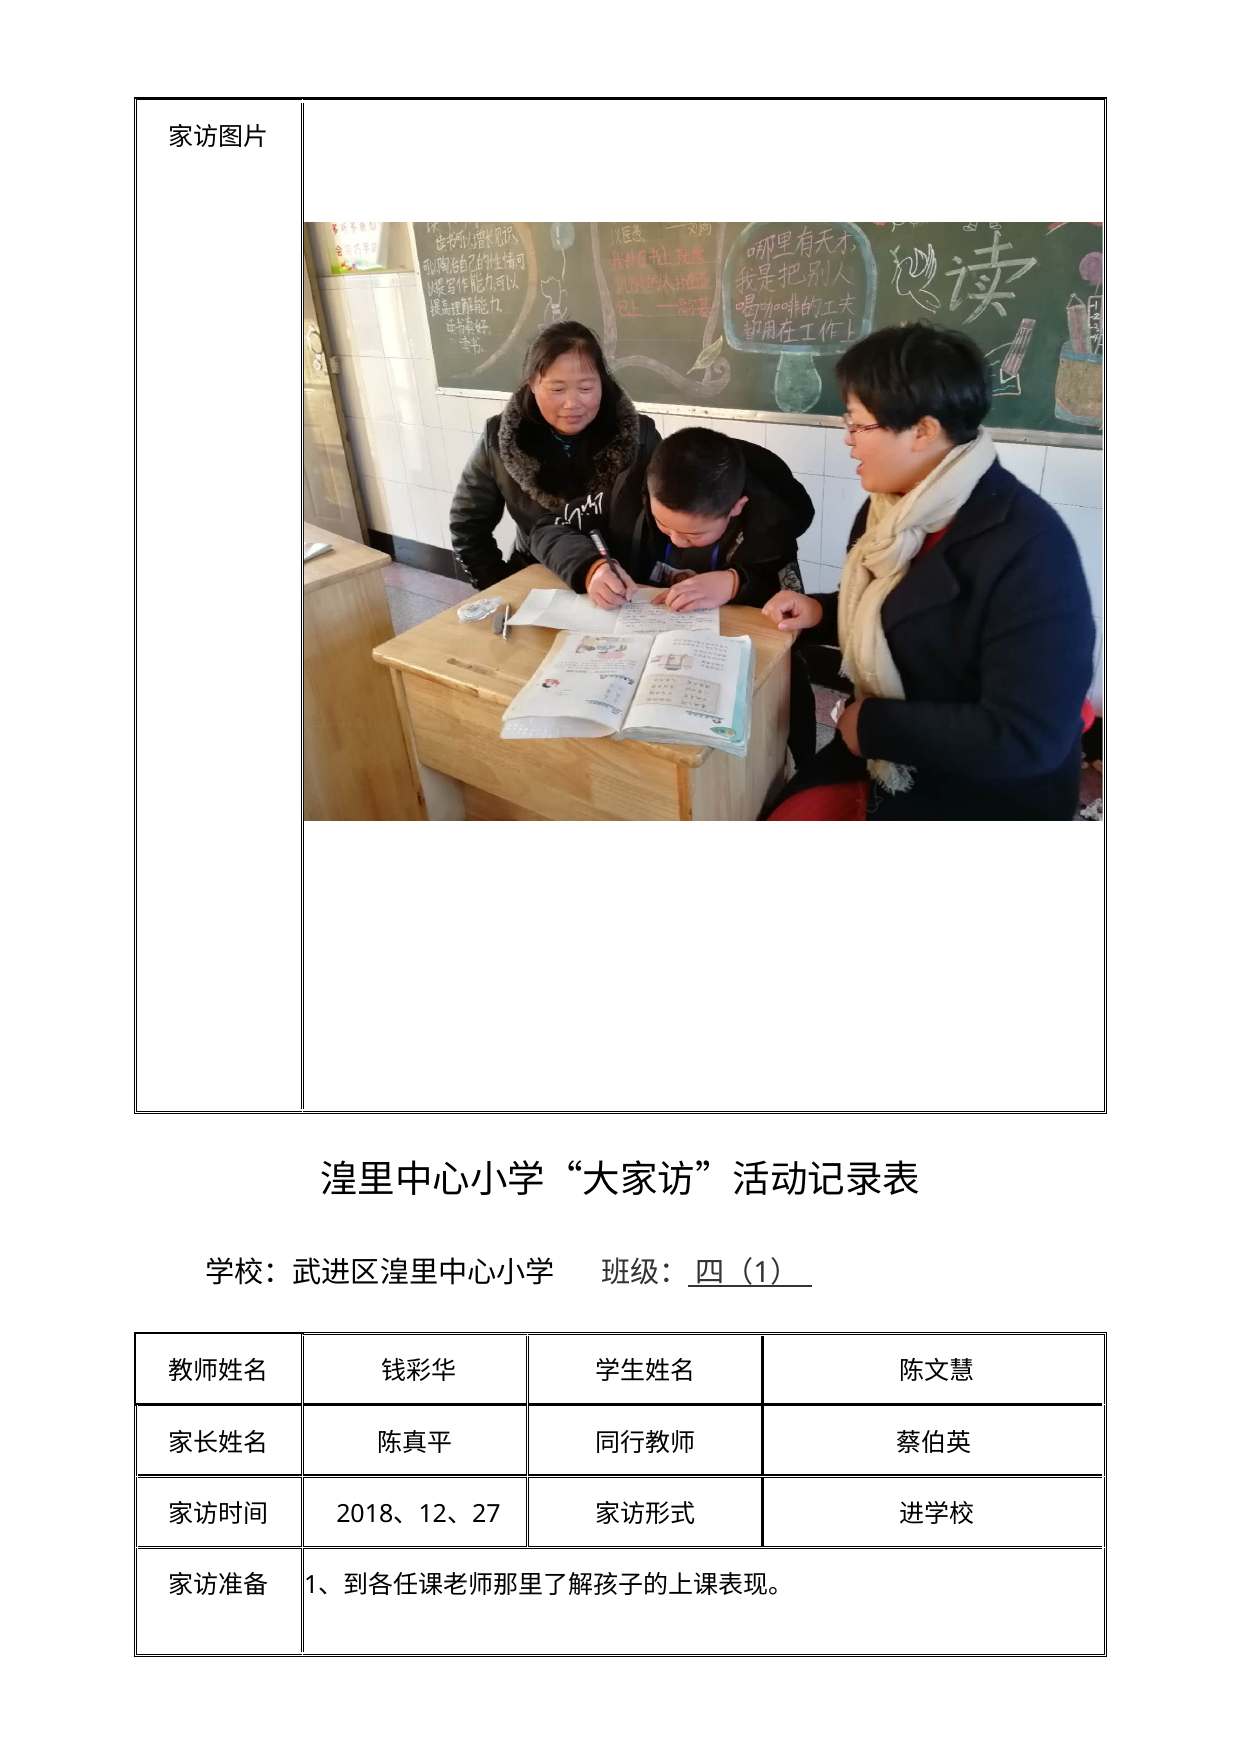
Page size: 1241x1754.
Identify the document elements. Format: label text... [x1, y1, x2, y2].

table_cell 2018、12、27 [304, 1478, 526, 1546]
text 湟里中心小学“大家访”活动记录表 [146, 1143, 1094, 1208]
picture [303, 222, 1103, 821]
table_cell 进学校 [764, 1474, 1104, 1546]
table_cell [303, 100, 1104, 1111]
table_cell 同行教师 [529, 1406, 761, 1474]
table_header 教师姓名 [136, 1334, 301, 1403]
table_cell 家长姓名 [137, 1405, 301, 1474]
table_header 钱彩华 [303, 1335, 528, 1403]
table_cell 家访形式 [529, 1478, 761, 1546]
table_cell 陈真平 [304, 1406, 526, 1474]
table_cell 家访准备 [135, 1546, 302, 1654]
text 学校：武进区湟里中心小学 班级： 四（1） [146, 1237, 1094, 1302]
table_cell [303, 1546, 1105, 1654]
table_cell 家访图片 [137, 100, 302, 1111]
table_cell 蔡伯英 [764, 1403, 1105, 1474]
table_header 学生姓名 [528, 1335, 762, 1403]
table_header 陈文慧 [762, 1335, 1104, 1403]
table_cell 家访时间 [137, 1474, 301, 1546]
